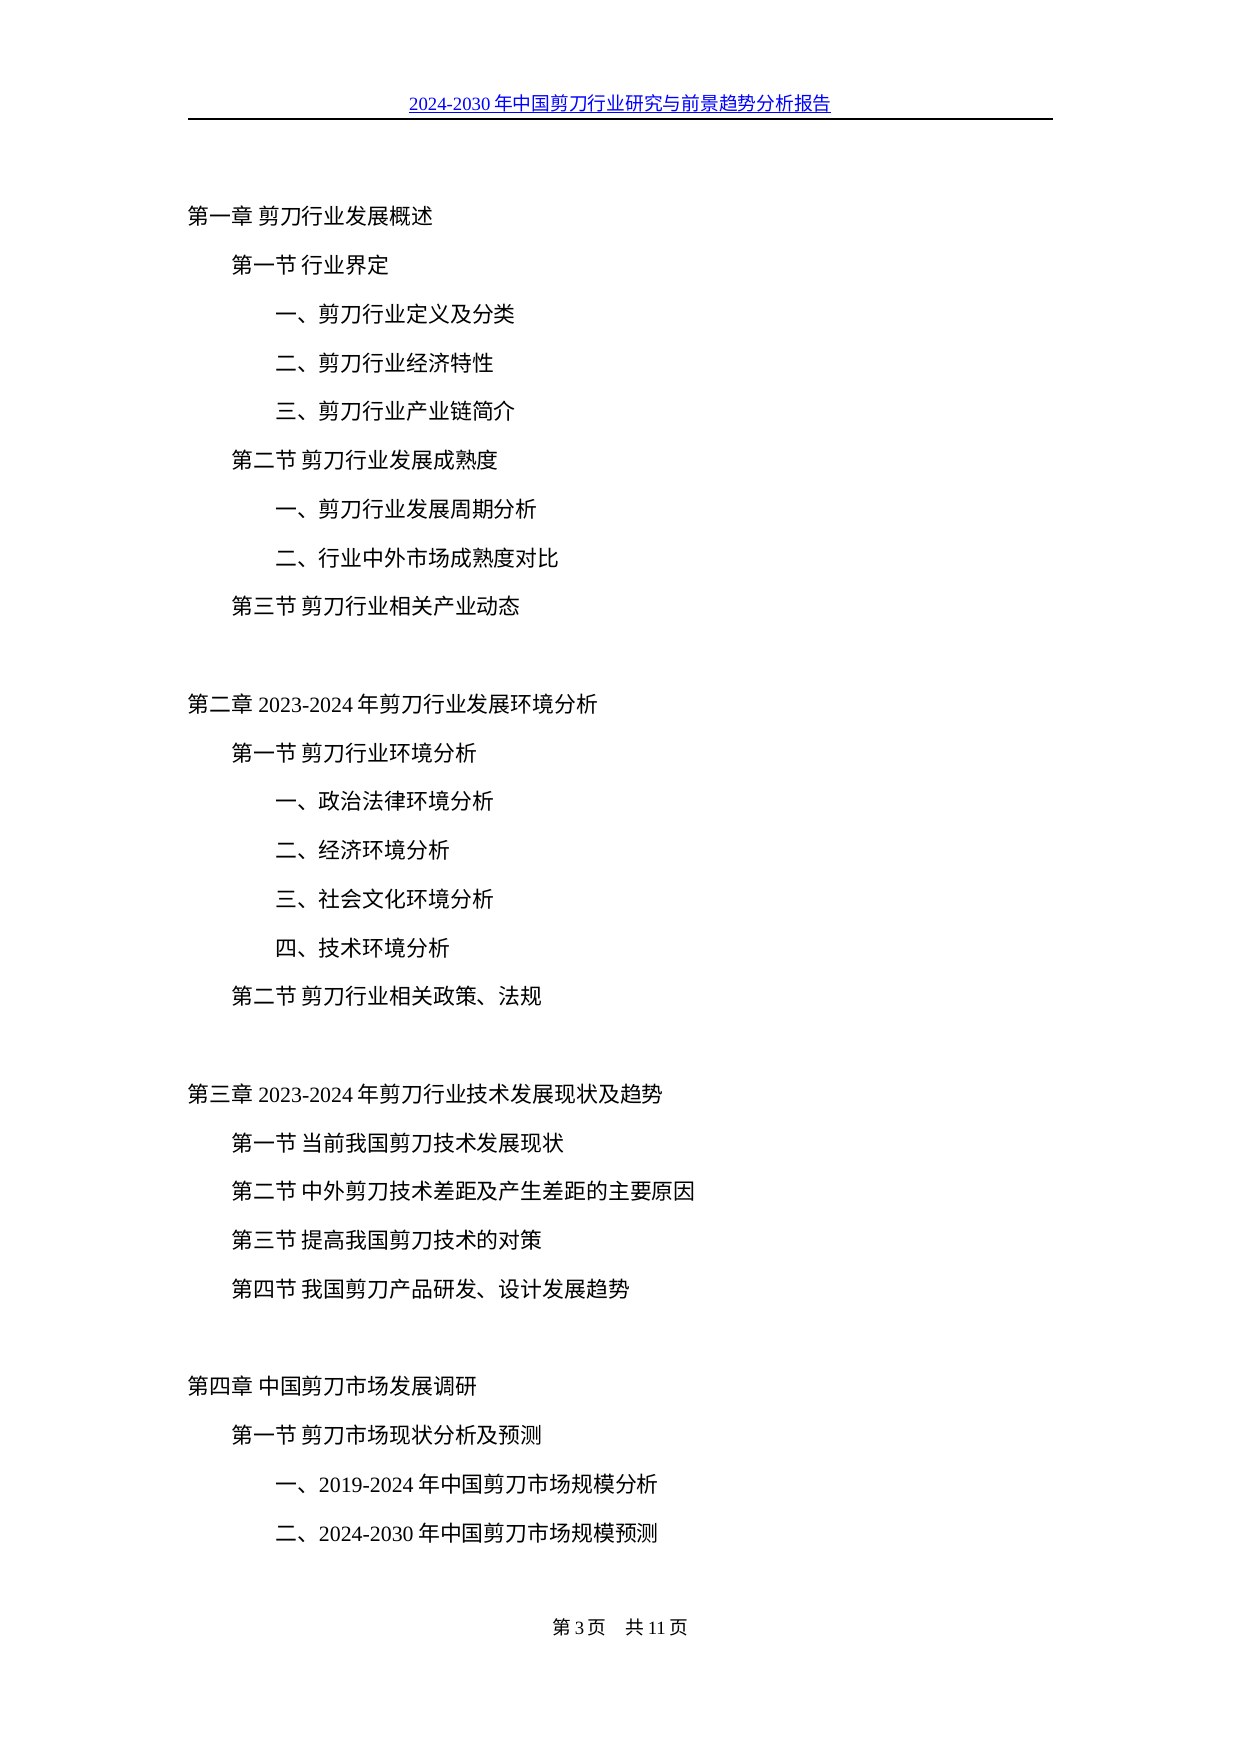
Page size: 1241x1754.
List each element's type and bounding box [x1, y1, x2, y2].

text [187, 150, 1053, 1548]
